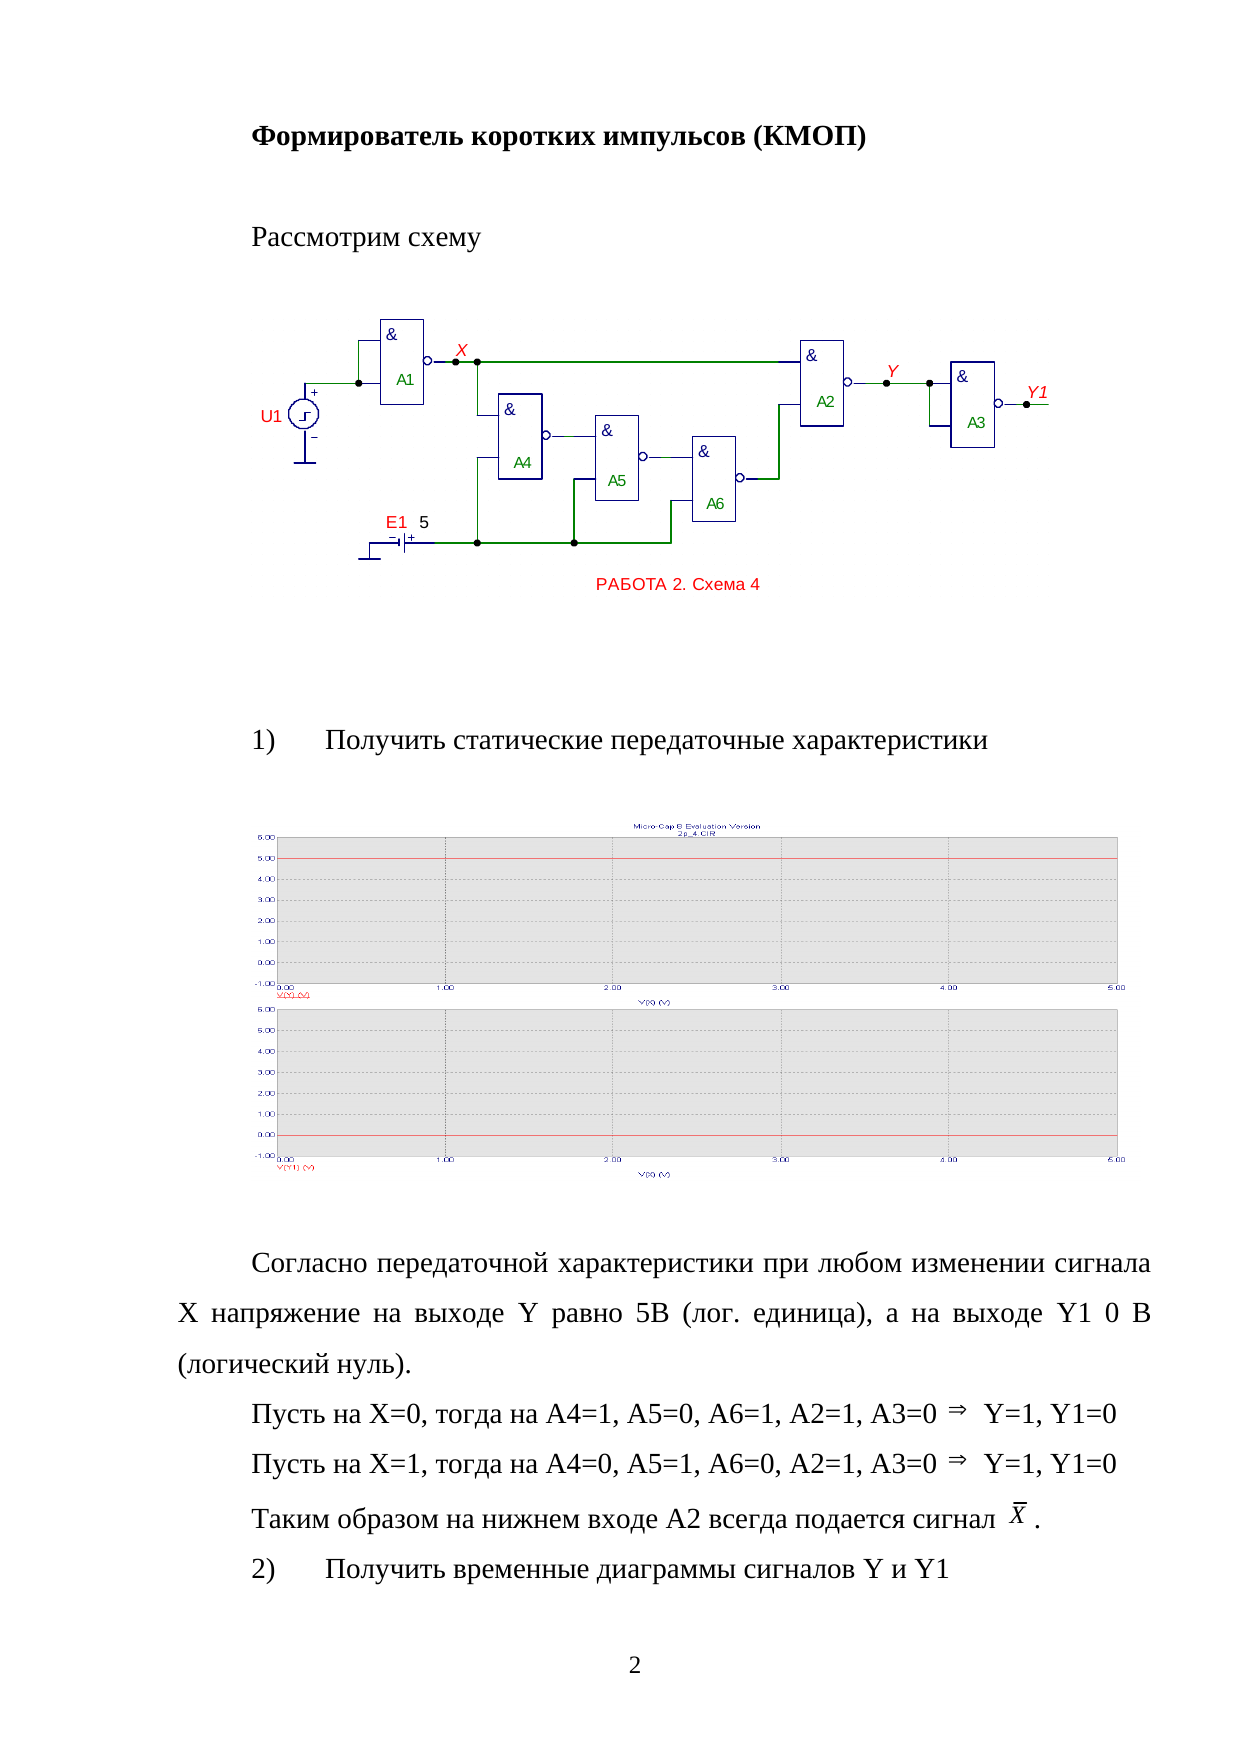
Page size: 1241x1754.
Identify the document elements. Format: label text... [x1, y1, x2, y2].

list Получить статические передаточные характеристики [177, 722, 1152, 756]
text Пусть на Х=0, тогда на А4=1, А5=0, А6=1, А2=1, А3=0 Y=1, Y1=0 [177, 1396, 1152, 1430]
text Рассмотрим схему [177, 219, 1152, 252]
list Получить временные диаграммы сигналов Y и Y1 [177, 1551, 1152, 1585]
text Пусть на Х=1, тогда на А4=0, А5=1, А6=0, А2=1, А3=0 Y=1, Y1=0 [177, 1446, 1152, 1480]
text Таким образом на нижнем входе А2 всегда подается сигнал . [177, 1497, 1152, 1534]
text Формирователь коротких импульсов (КМОП) [177, 118, 1152, 152]
picture [251, 822, 1141, 1181]
text Согласно передаточной характеристики при любом изменении сигнала Х напряжение на выходе Y равно 5В (лог. единица), а на выходе Y1 0 В (логический нуль). [177, 1245, 1152, 1379]
